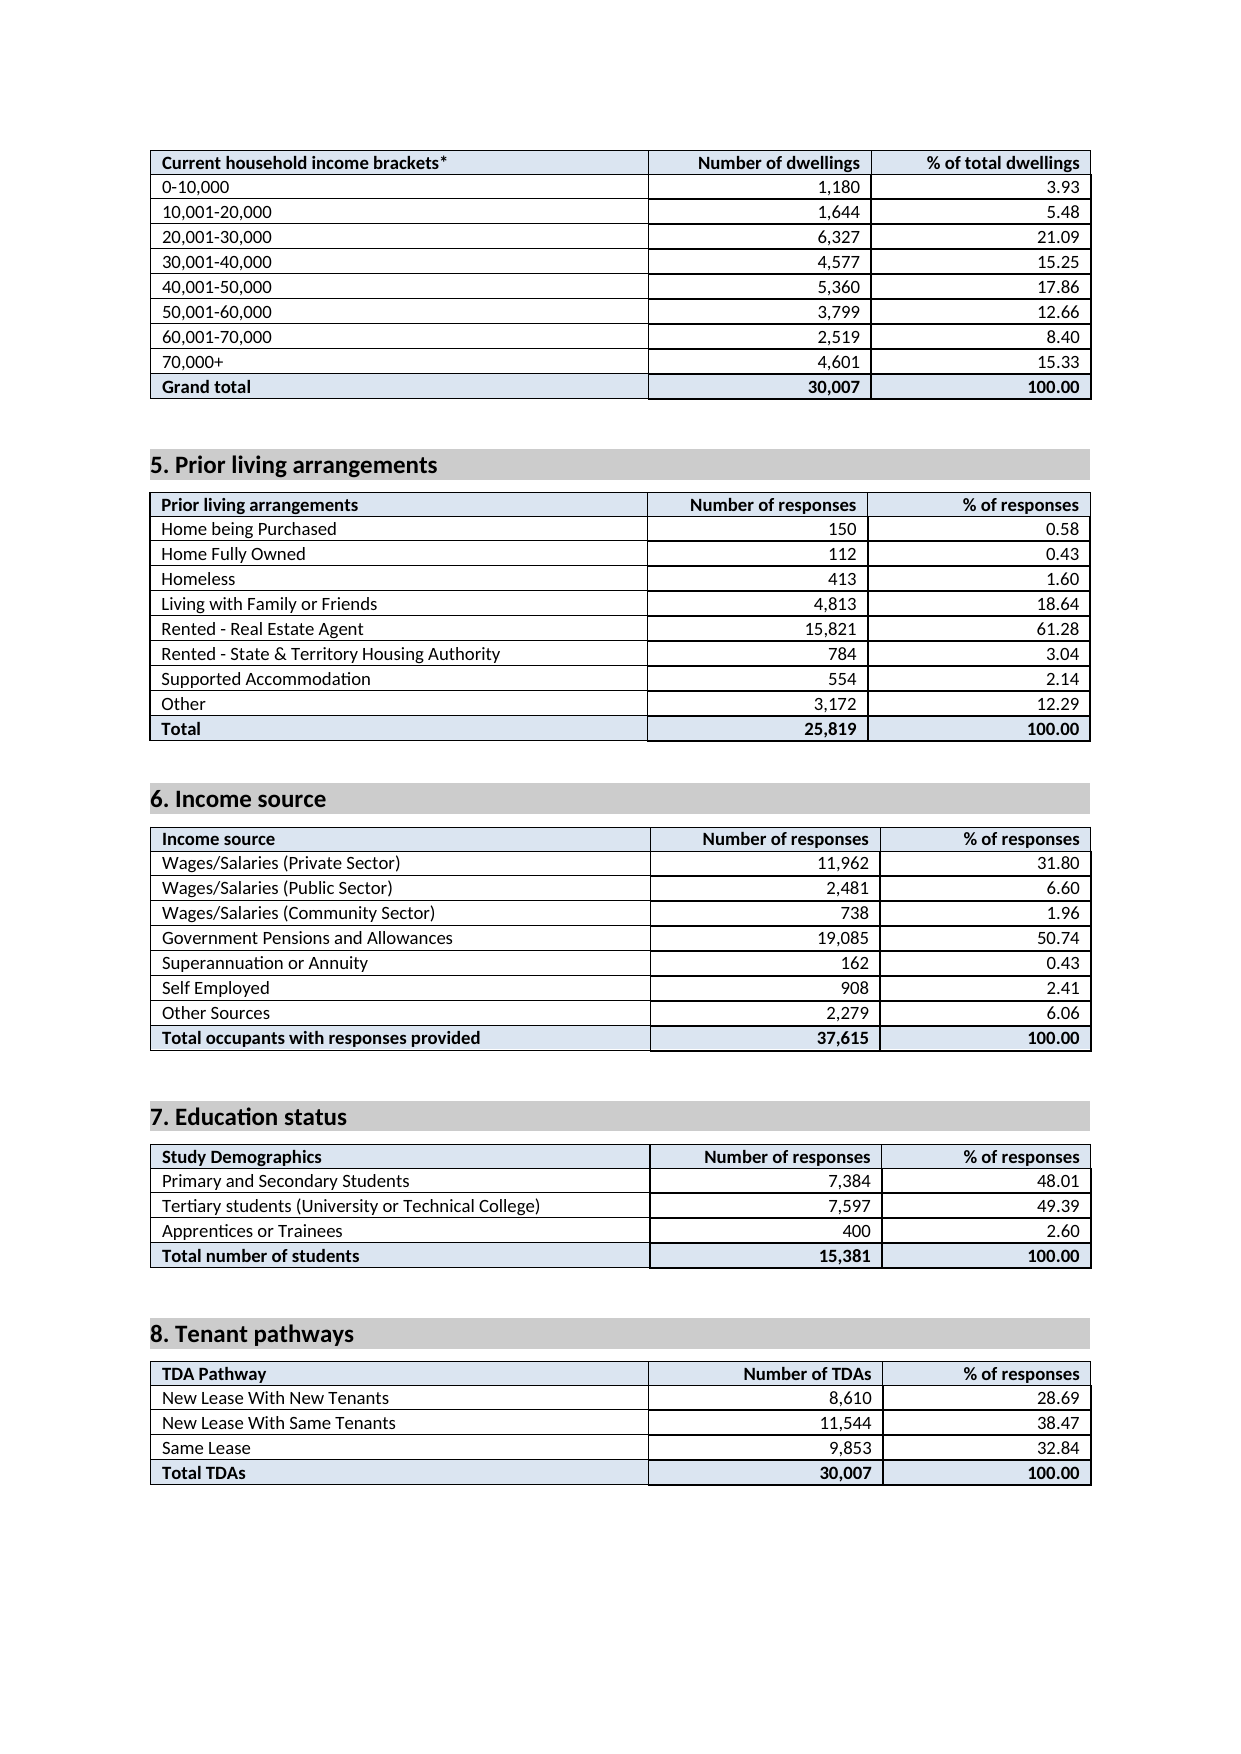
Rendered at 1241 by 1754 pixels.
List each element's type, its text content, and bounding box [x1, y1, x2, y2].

table_cell Supported Accommodation [151, 666, 647, 690]
table_cell Total occupants with responses provided [151, 1026, 650, 1049]
table_header Prior living arrangements [151, 493, 647, 516]
table_cell 908 [651, 977, 879, 999]
table_cell 554 [648, 667, 867, 690]
table_header % of responses [868, 493, 1090, 516]
table_cell Tertiary students (University or Technical College) [151, 1193, 649, 1217]
table_cell 31.80 [881, 852, 1090, 874]
table_cell 100.00 [883, 1244, 1090, 1267]
table_cell 0.43 [869, 542, 1089, 565]
table_cell 112 [648, 542, 867, 565]
table_cell 7,597 [651, 1194, 881, 1217]
text 5. Prior living arrangements [150, 449, 1090, 480]
table_cell Government Pensions and Allowances [151, 926, 650, 949]
table_cell 11,544 [649, 1411, 882, 1434]
table_cell Other Sources [151, 1001, 650, 1024]
table_cell 20,001-30,000 [151, 224, 648, 248]
table_cell 10,001-20,000 [151, 199, 648, 223]
table_cell 17.86 [872, 275, 1090, 298]
table_cell 1.60 [869, 567, 1089, 590]
text 6. Income source [150, 783, 1090, 814]
table_cell 784 [648, 642, 867, 665]
table_header Number of responses [648, 493, 867, 516]
table_cell 2,481 [651, 877, 879, 899]
table_cell 6.06 [881, 1002, 1090, 1024]
table_header % of responses [882, 1145, 1090, 1168]
table_cell 5.48 [872, 200, 1090, 223]
table_cell Same Lease [151, 1435, 648, 1459]
table_cell 40,001-50,000 [151, 274, 648, 298]
table_cell 3,799 [649, 300, 870, 323]
table_cell Self Employed [151, 976, 650, 999]
table_cell 2.14 [869, 667, 1089, 690]
table_cell New Lease With Same Tenants [151, 1410, 648, 1434]
table_cell 50.74 [881, 927, 1090, 949]
table_cell Wages/Salaries (Private Sector) [151, 852, 650, 874]
table_header % of total dwellings [872, 151, 1090, 174]
table_cell 18.64 [869, 592, 1089, 615]
table_cell Wages/Salaries (Community Sector) [151, 901, 650, 924]
table_cell 30,007 [649, 375, 870, 398]
table_cell 0-10,000 [151, 175, 648, 198]
table_cell 7,384 [651, 1169, 881, 1192]
table_cell Total TDAs [151, 1460, 648, 1484]
table_cell New Lease With New Tenants [151, 1386, 648, 1409]
table_header % of responses [883, 1362, 1090, 1385]
table_cell 100.00 [884, 1461, 1090, 1484]
table_cell Home being Purchased [151, 517, 647, 540]
table_cell 9,853 [649, 1436, 882, 1459]
table_cell Total [151, 716, 647, 740]
table_cell Primary and Secondary Students [151, 1169, 649, 1192]
table_cell 25,819 [648, 717, 867, 740]
table_cell 3.93 [872, 175, 1090, 198]
table_cell 2.60 [883, 1219, 1090, 1242]
table_cell 32.84 [884, 1436, 1090, 1459]
table_cell 3.04 [869, 642, 1089, 665]
table_cell 15.33 [872, 350, 1090, 373]
table_cell 1.96 [881, 902, 1090, 924]
table_cell 15,381 [651, 1244, 881, 1267]
table_cell 162 [651, 952, 879, 974]
table_cell Wages/Salaries (Public Sector) [151, 876, 650, 899]
table_cell 15.25 [872, 250, 1090, 273]
table_cell 400 [651, 1219, 881, 1242]
table_cell Other [151, 691, 647, 715]
table_header Study Demographics [151, 1145, 649, 1168]
table_cell 413 [648, 567, 867, 590]
table_cell Rented - State & Territory Housing Authority [151, 641, 647, 665]
table_header Number of responses [651, 1145, 881, 1168]
table_cell 0.58 [869, 517, 1089, 540]
table_cell 11,962 [651, 852, 879, 874]
table_cell 50,001-60,000 [151, 299, 648, 323]
table_cell 30,001-40,000 [151, 249, 648, 273]
table_cell 738 [651, 902, 879, 924]
table_cell 2,519 [649, 325, 870, 348]
table_cell 15,821 [648, 617, 867, 640]
table_cell 61.28 [869, 617, 1089, 640]
table_cell 21.09 [872, 225, 1090, 248]
table_cell 100.00 [881, 1027, 1090, 1049]
table_cell 2,279 [651, 1002, 879, 1024]
table_cell 38.47 [884, 1411, 1090, 1434]
table_cell Grand total [151, 374, 648, 398]
table_cell 8.40 [872, 325, 1090, 348]
table_header % of responses [881, 828, 1090, 851]
table_cell 19,085 [651, 927, 879, 949]
table_cell 49.39 [883, 1194, 1090, 1217]
table_cell 60,001-70,000 [151, 324, 648, 348]
table_cell 4,601 [649, 350, 870, 373]
table_header TDA Pathway [151, 1362, 648, 1385]
table_cell 6.60 [881, 877, 1090, 899]
table_cell 70,000+ [151, 349, 648, 373]
table_cell 4,813 [648, 592, 867, 615]
table_cell 2.41 [881, 977, 1090, 999]
table_cell 28.69 [884, 1386, 1090, 1409]
table_cell 12.29 [869, 692, 1089, 715]
table_cell 0.43 [881, 952, 1090, 974]
table_header Current household income brackets* [151, 151, 648, 174]
table_cell Apprentices or Trainees [151, 1218, 649, 1242]
table_cell 6,327 [649, 225, 870, 248]
table_cell Home Fully Owned [151, 541, 647, 565]
table_cell 150 [648, 517, 867, 540]
table_header Number of dwellings [649, 151, 871, 174]
text 8. Tenant pathways [150, 1318, 1090, 1349]
table_cell 100.00 [872, 375, 1090, 398]
table_header Number of responses [651, 828, 880, 851]
table_cell 5,360 [649, 275, 870, 298]
table_cell Living with Family or Friends [151, 591, 647, 615]
table_cell 4,577 [649, 250, 870, 273]
table_cell 8,610 [649, 1386, 882, 1409]
table_cell 3,172 [648, 692, 867, 715]
table_cell Rented - Real Estate Agent [151, 616, 647, 640]
table_cell 30,007 [649, 1461, 882, 1484]
table_cell 1,180 [649, 175, 870, 198]
table_cell Superannuation or Annuity [151, 951, 650, 974]
table_cell 1,644 [649, 200, 870, 223]
table_cell Total number of students [151, 1243, 649, 1267]
table_cell Homeless [151, 566, 647, 590]
table_header Number of TDAs [649, 1362, 882, 1385]
table_header Income source [151, 828, 650, 851]
table_cell 37,615 [651, 1027, 879, 1049]
table_cell 12.66 [872, 300, 1090, 323]
table_cell 100.00 [869, 717, 1089, 740]
table_cell 48.01 [883, 1169, 1090, 1192]
text 7. Education status [150, 1101, 1090, 1131]
